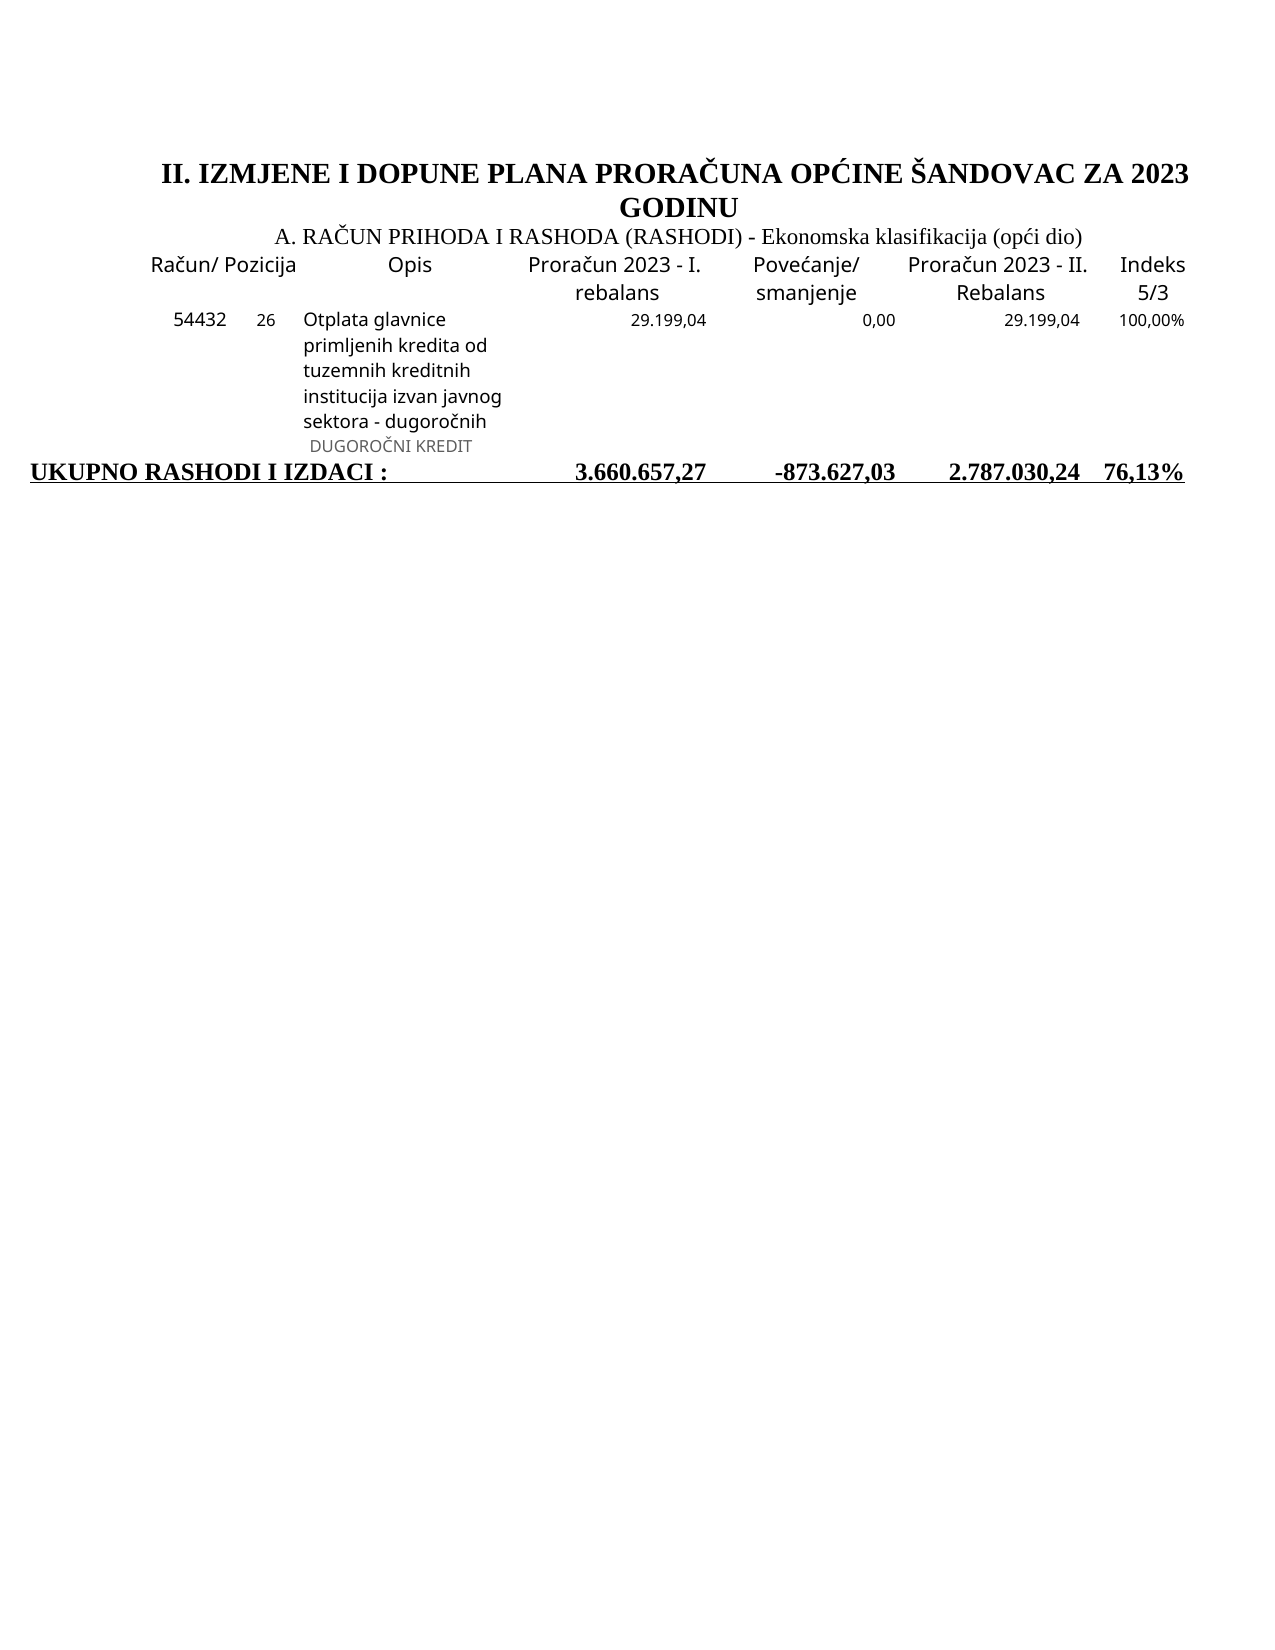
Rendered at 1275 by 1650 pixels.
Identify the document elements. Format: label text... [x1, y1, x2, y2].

text institucija izvan javnog [30, 383, 1245, 409]
text 54432 26 Otplata glavnice 29.199,04 0,00 29.199,04 100,00% [30, 307, 1245, 332]
text Račun/ Pozicija Opis Proračun 2023 - I. Povećanje/ Proračun 2023 - II. Indeks [30, 250, 1245, 278]
text II. IZMJENE I DOPUNE PLANA PRORAČUNA OPĆINE ŠANDOVAC ZA 2023 [30, 156, 1245, 190]
text DUGOROČNI KREDIT [30, 434, 1245, 457]
text primljenih kredita od [30, 332, 1245, 358]
text rebalans smanjenje Rebalans 5/3 [30, 278, 1245, 307]
text A. RAČUN PRIHODA I RASHODA (RASHODI) - Ekonomska klasifikacija (opći dio) [30, 223, 1245, 250]
text tuzemnih kreditnih [30, 358, 1245, 383]
text UKUPNO RASHODI I IZDACI : 3.660.657,27 -873.627,03 2.787.030,24 76,13% [30, 457, 1245, 486]
text GODINU [30, 190, 1245, 223]
text sektora - dugoročnih [30, 409, 1245, 434]
